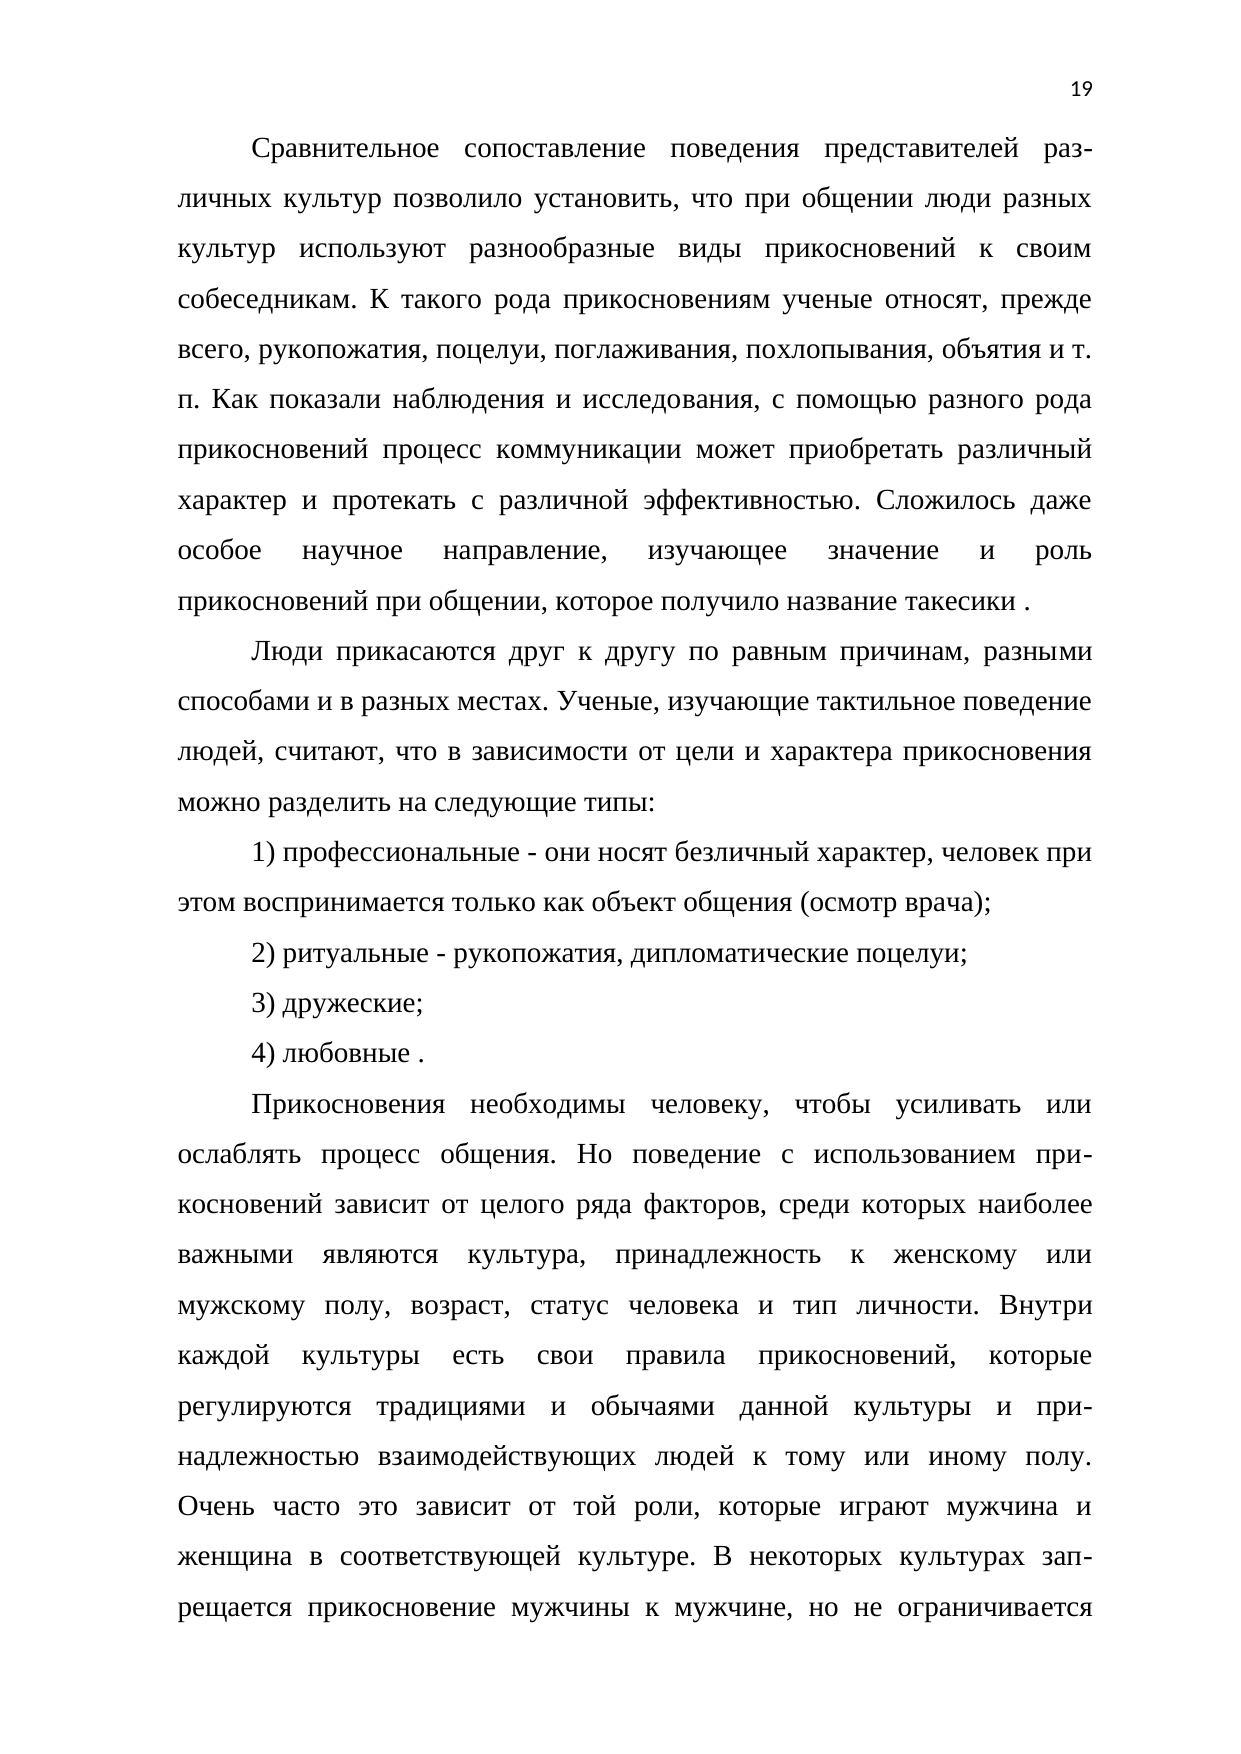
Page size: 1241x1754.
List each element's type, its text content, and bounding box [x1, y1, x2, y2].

text 2) ритуальные - рукопожатия, дипломатические поцелуи; [177, 935, 1093, 968]
text 1) профессиональные - они носят безличный характер, человек при этом воспринимается только как объект общения (осмотр врача); [177, 834, 1093, 918]
text 4) любовные . [177, 1035, 1093, 1069]
text Люди прикасаются друг к другу по равным причинам, разными способами и в разных местах. Ученые, изучающие тактильное поведение людей, считают, что в зависимости от цели и характера прикосновения можно разделить на следующие типы: [177, 633, 1093, 817]
text Сравнительное сопоставление поведения представителей различных культур позволило установить, что при общении люди разных культур используют разнообразные виды прикосновений к своим собеседникам. К такого рода прикосновениям ученые относят, прежде всего, рукопожатия, поцелуи, поглаживания, похлопывания, объятия и т. п. Как показали наблюдения и исследования, с помощью разного рода прикосновений процесс коммуникации может приобретать различный характер и протекать с различной эффективностью. Сложилось даже особое научное направление, изучающее значение и роль прикосновений при общении, которое получило название такесики . [177, 130, 1093, 616]
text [177, 1086, 1093, 1622]
text 3) дружеские; [177, 985, 1093, 1019]
